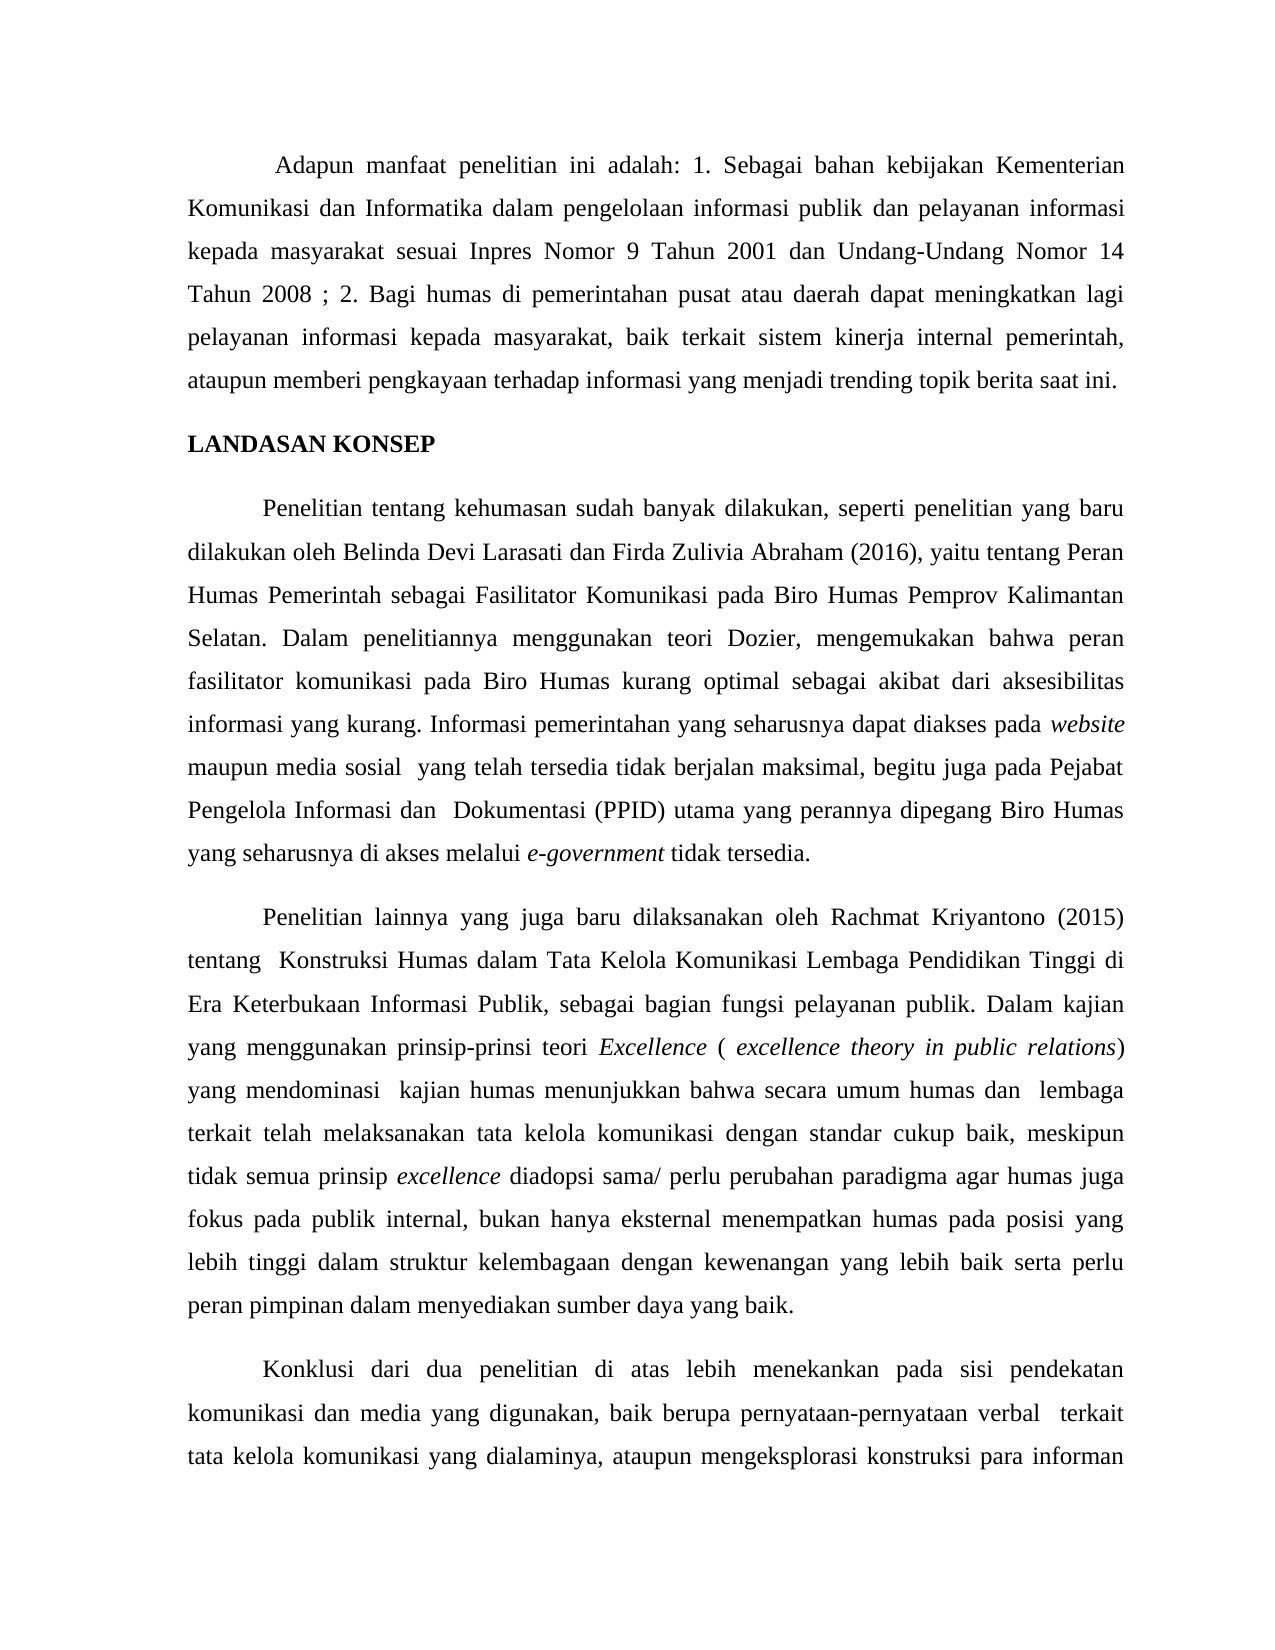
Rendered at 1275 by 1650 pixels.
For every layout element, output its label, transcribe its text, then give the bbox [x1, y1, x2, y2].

text LANDASAN KONSEP [187, 429, 1125, 458]
text Penelitian tentang kehumasan sudah banyak dilakukan, seperti penelitian yang baru dilakukan oleh Belinda Devi Larasati dan Firda Zulivia Abraham (2016), yaitu tentang Peran Humas Pemerintah sebagai Fasilitator Komunikasi pada Biro Humas Pemprov Kalimantan Selatan. Dalam penelitiannya menggunakan teori Dozier, mengemukakan bahwa peran fasilitator komunikasi pada Biro Humas kurang optimal sebagai akibat dari aksesibilitas informasi yang kurang. Informasi pemerintahan yang seharusnya dapat diakses pada website maupun media sosial yang telah tersedia tidak berjalan maksimal, begitu juga pada Pejabat Pengelola Informasi dan Dokumentasi (PPID) utama yang perannya dipegang Biro Humas yang seharusnya di akses melalui e-government tidak tersedia. [187, 493, 1125, 867]
text Adapun manfaat penelitian ini adalah: 1. Sebagai bahan kebijakan Kementerian Komunikasi dan Informatika dalam pengelolaan informasi publik dan pelayanan informasi kepada masyarakat sesuai Inpres Nomor 9 Tahun 2001 dan Undang-Undang Nomor 14 Tahun 2008 ; 2. Bagi humas di pemerintahan pusat atau daerah dapat meningkatkan lagi pelayanan informasi kepada masyarakat, baik terkait sistem kinerja internal pemerintah, ataupun memberi pengkayaan terhadap informasi yang menjadi trending topik berita saat ini. [187, 150, 1125, 394]
text Penelitian lainnya yang juga baru dilaksanakan oleh Rachmat Kriyantono (2015) tentang Konstruksi Humas dalam Tata Kelola Komunikasi Lembaga Pendidikan Tinggi di Era Keterbukaan Informasi Publik, sebagai bagian fungsi pelayanan publik. Dalam kajian yang menggunakan prinsip-prinsi teori Excellence ( excellence theory in public relations) yang mendominasi kajian humas menunjukkan bahwa secara umum humas dan lembaga terkait telah melaksanakan tata kelola komunikasi dengan standar cukup baik, meskipun tidak semua prinsip excellence diadopsi sama/ perlu perubahan paradigma agar humas juga fokus pada publik internal, bukan hanya eksternal menempatkan humas pada posisi yang lebih tinggi dalam struktur kelembagaan dengan kewenangan yang lebih baik serta perlu peran pimpinan dalam menyediakan sumber daya yang baik. [187, 902, 1125, 1319]
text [187, 1354, 1125, 1469]
